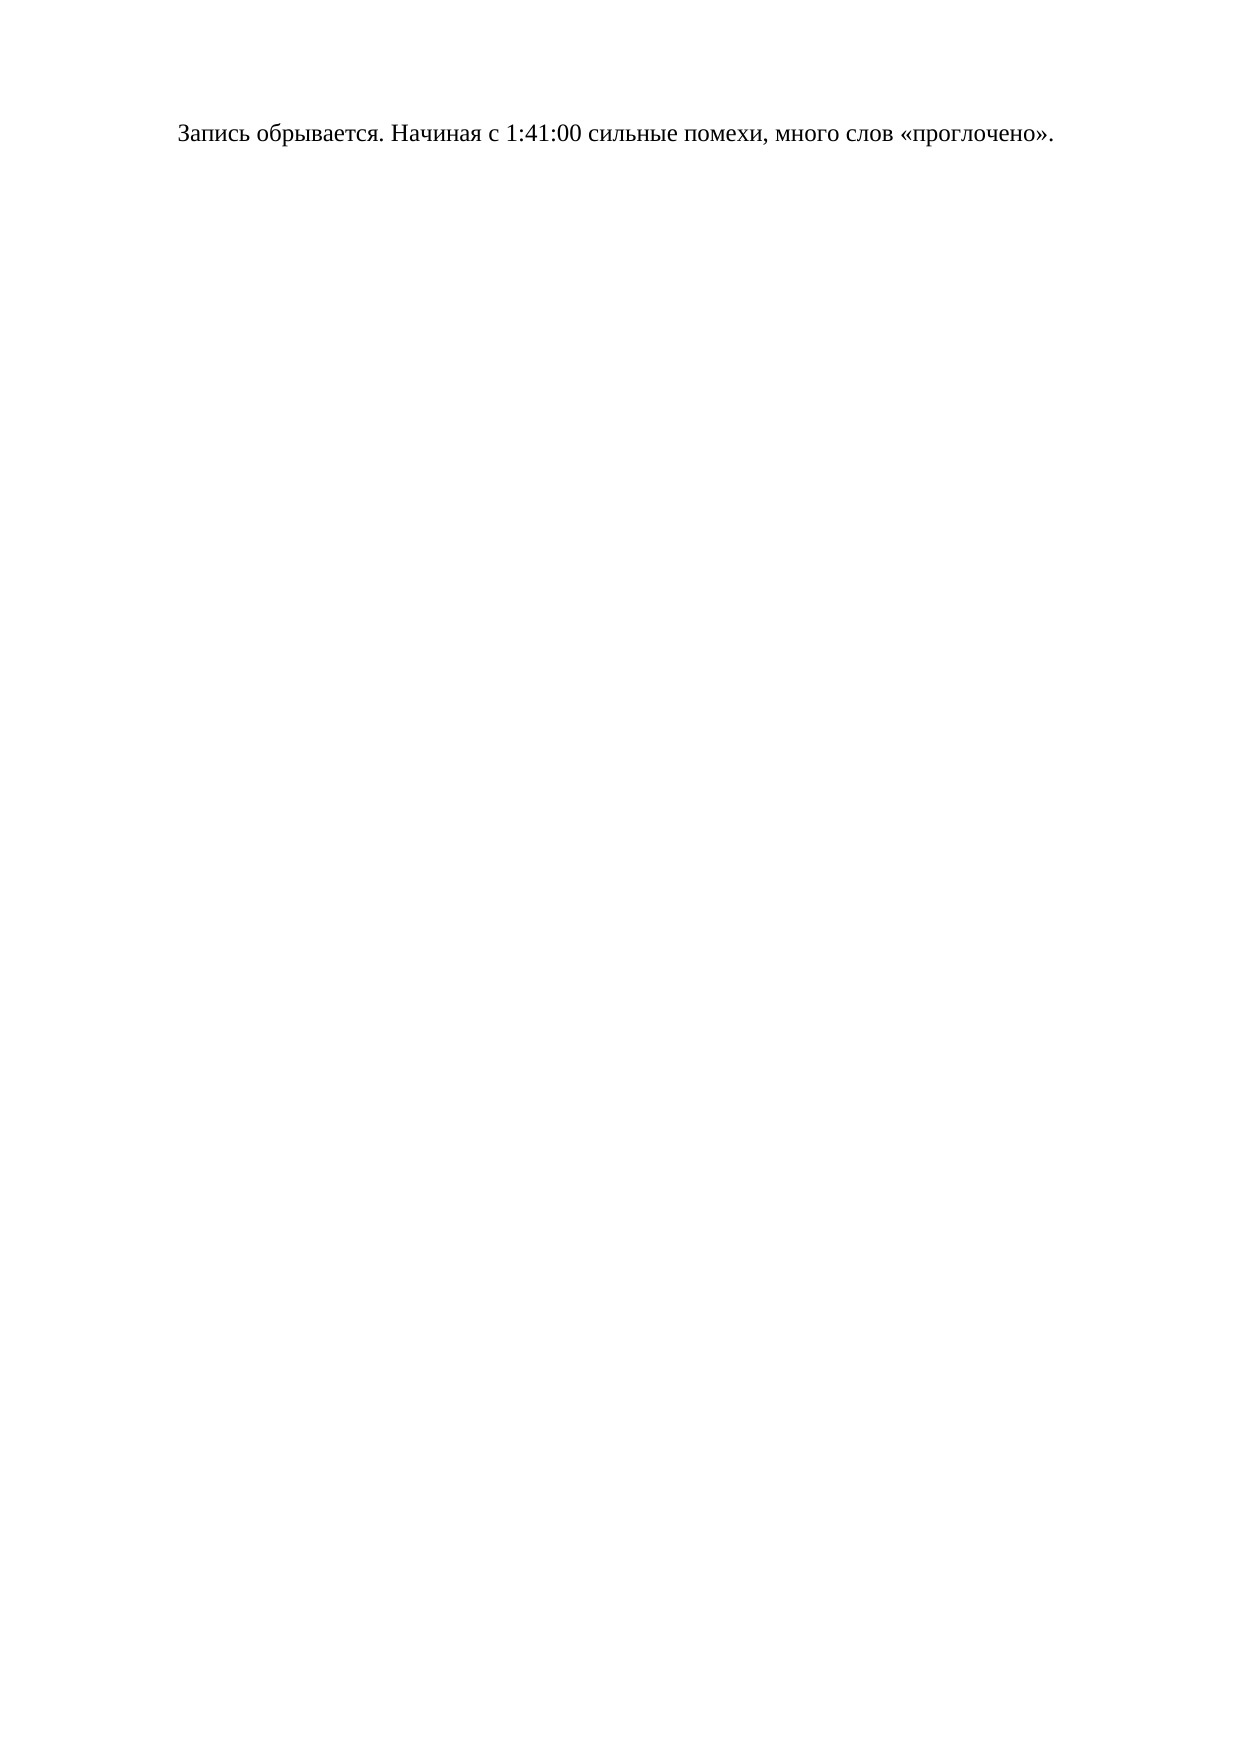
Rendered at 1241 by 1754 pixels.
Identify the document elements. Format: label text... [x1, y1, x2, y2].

text Запись обрывается. Начиная с 1:41:00 сильные помехи, много слов «проглочено». [177, 118, 1152, 147]
